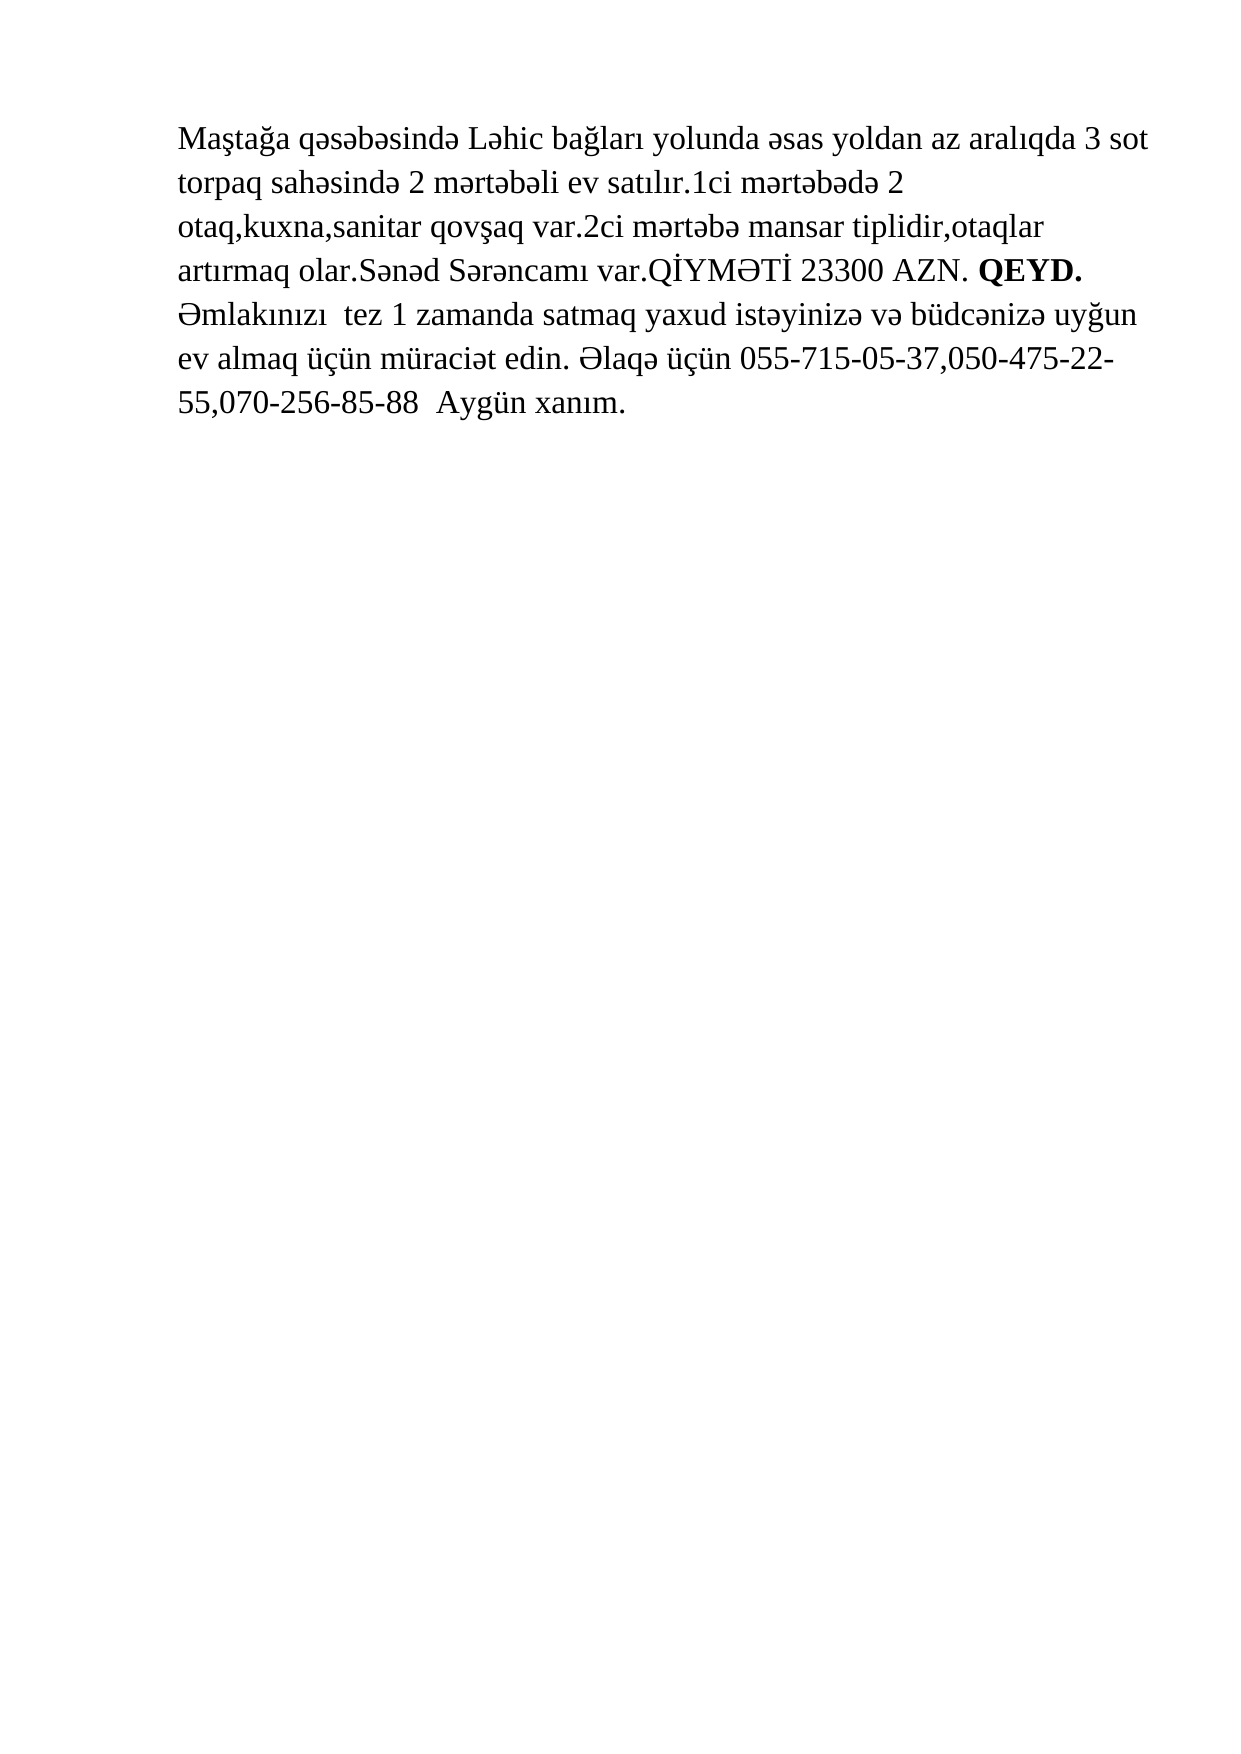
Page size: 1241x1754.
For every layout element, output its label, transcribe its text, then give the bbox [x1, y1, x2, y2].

text Maştağa qəsəbəsində Ləhic bağları yolunda əsas yoldan az aralıqda 3 sot torpaq sahəsində 2 mərtəbəli ev satılır.1ci mərtəbədə 2 otaq,kuxna,sanitar qovşaq var.2ci mərtəbə mansar tiplidir,otaqlar artırmaq olar.Sənəd Sərəncamı var.QİYMƏTİ 23300 AZN. QEYD. Əmlakınızı tez 1 zamanda satmaq yaxud istəyinizə və büdcənizə uyğun ev almaq üçün müraciət edin. Əlaqə üçün 055-715-05-37,050-475-22-55,070-256-85-88 Aygün xanım. [177, 118, 1152, 421]
